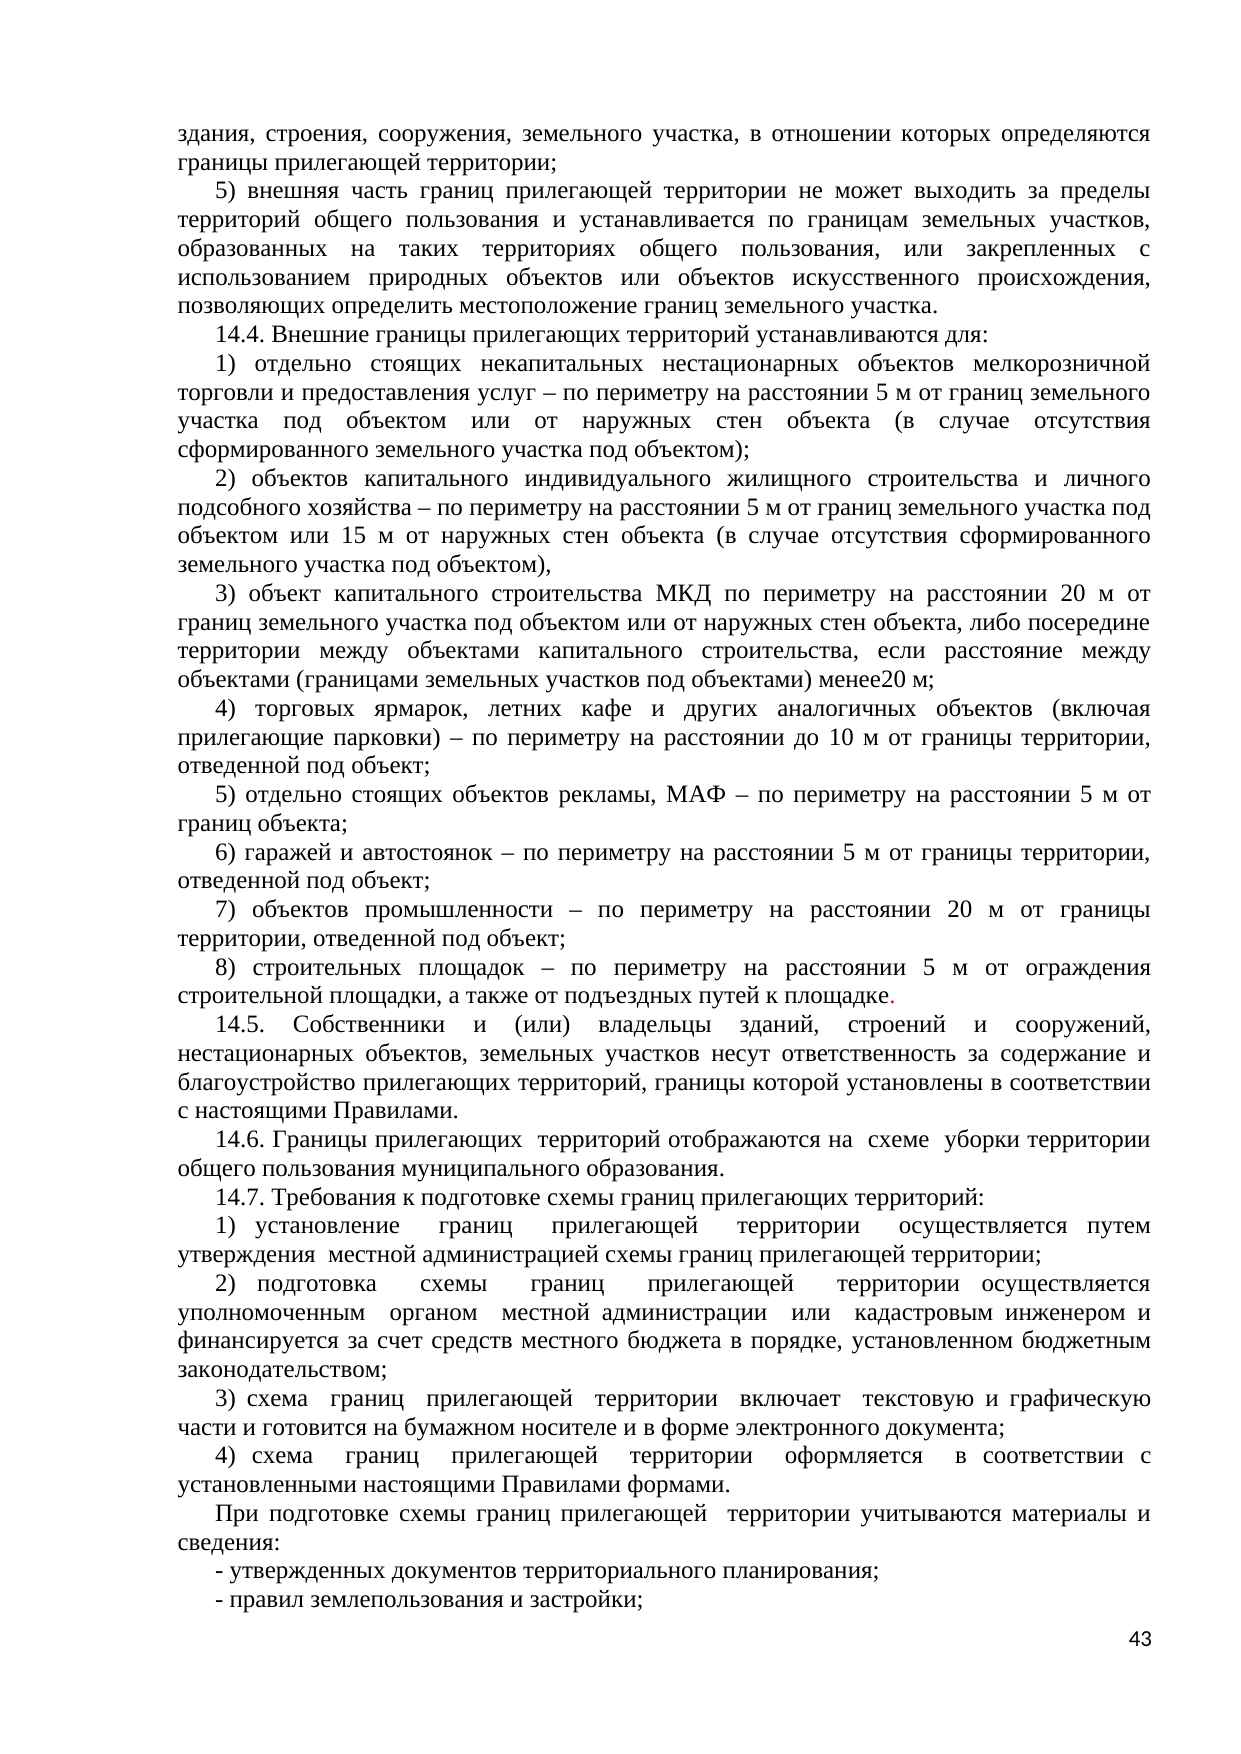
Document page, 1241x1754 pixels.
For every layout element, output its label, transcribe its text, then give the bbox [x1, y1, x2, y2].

text 2) объектов капитального индивидуального жилищного строительства и личного подсобного хозяйства – по периметру на расстоянии 5 м от границ земельного участка под объектом или 15 м от наружных стен объекта (в случае отсутствия сформированного земельного участка под объектом), [177, 463, 1152, 578]
text 14.4. Внешние границы прилегающих территорий устанавливаются для: [177, 319, 1152, 348]
text 2) подготовка схемы границ прилегающей территории осуществляется уполномоченным органом местной администрации или кадастровым инженером и финансируется за счет средств местного бюджета в порядке, установленном бюджетным законодательством; [177, 1268, 1152, 1383]
text 4) торговых ярмарок, летних кафе и других аналогичных объектов (включая прилегающие парковки) – по периметру на расстоянии до 10 м от границы территории, отведенной под объект; [177, 693, 1152, 779]
text - утвержденных документов территориального планирования; [177, 1556, 1152, 1584]
text 6) гаражей и автостоянок – по периметру на расстоянии 5 м от границы территории, отведенной под объект; [177, 837, 1152, 894]
text 14.6. Границы прилегающих территорий отображаются на схеме уборки территории общего пользования муниципального образования. [177, 1124, 1152, 1182]
text 14.7. Требования к подготовке схемы границ прилегающих территорий: [177, 1182, 1152, 1211]
text При подготовке схемы границ прилегающей территории учитываются материалы и сведения: [177, 1498, 1152, 1556]
text - правил землепользования и застройки; [177, 1584, 1152, 1613]
text 3) объект капитального строительства МКД по периметру на расстоянии 20 м от границ земельного участка под объектом или от наружных стен объекта, либо посередине территории между объектами капитального строительства, если расстояние между объектами (границами земельных участков под объектами) менее20 м; [177, 578, 1152, 693]
text 3) схема границ прилегающей территории включает текстовую и графическую части и готовится на бумажном носителе и в форме электронного документа; [177, 1383, 1152, 1441]
text 14.5. Собственники и (или) владельцы зданий, строений и сооружений, нестационарных объектов, земельных участков несут ответственность за содержание и благоустройство прилегающих территорий, границы которой установлены в соответствии с настоящими Правилами. [177, 1009, 1152, 1124]
text 5) отдельно стоящих объектов рекламы, МАФ – по периметру на расстоянии от границ объекта; [177, 779, 1152, 837]
text 5) внешняя часть границ прилегающей территории не может выходить за пределы территорий общего пользования и устанавливается по границам земельных участков, образованных на таких территориях общего пользования, или закрепленных с использованием природных объектов или объектов искусственного происхождения, позволяющих определить местоположение границ земельного участка. [177, 176, 1152, 319]
text 1) отдельно стоящих некапитальных нестационарных объектов мелкорозничной торговли и предоставления услуг – по периметру на расстоянии от границ земельного участка под объектом или от наружных стен объекта (в случае отсутствия сформированного земельного участка под объектом); [177, 348, 1152, 463]
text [177, 118, 1152, 176]
text 4) схема границ прилегающей территории оформляется в соответствии с установленными настоящими Правилами формами. [177, 1441, 1152, 1498]
text 1) установление границ прилегающей территории осуществляется путем утверждения местной администрацией схемы границ прилегающей территории; [177, 1211, 1152, 1268]
text 7) объектов промышленности – по периметру на расстоянии 20 м от границы территории, отведенной под объект; [177, 894, 1152, 952]
text 8) строительных площадок – по периметру на расстоянии от ограждения строительной площадки, а также от подъездных путей к площадке. [177, 952, 1152, 1009]
